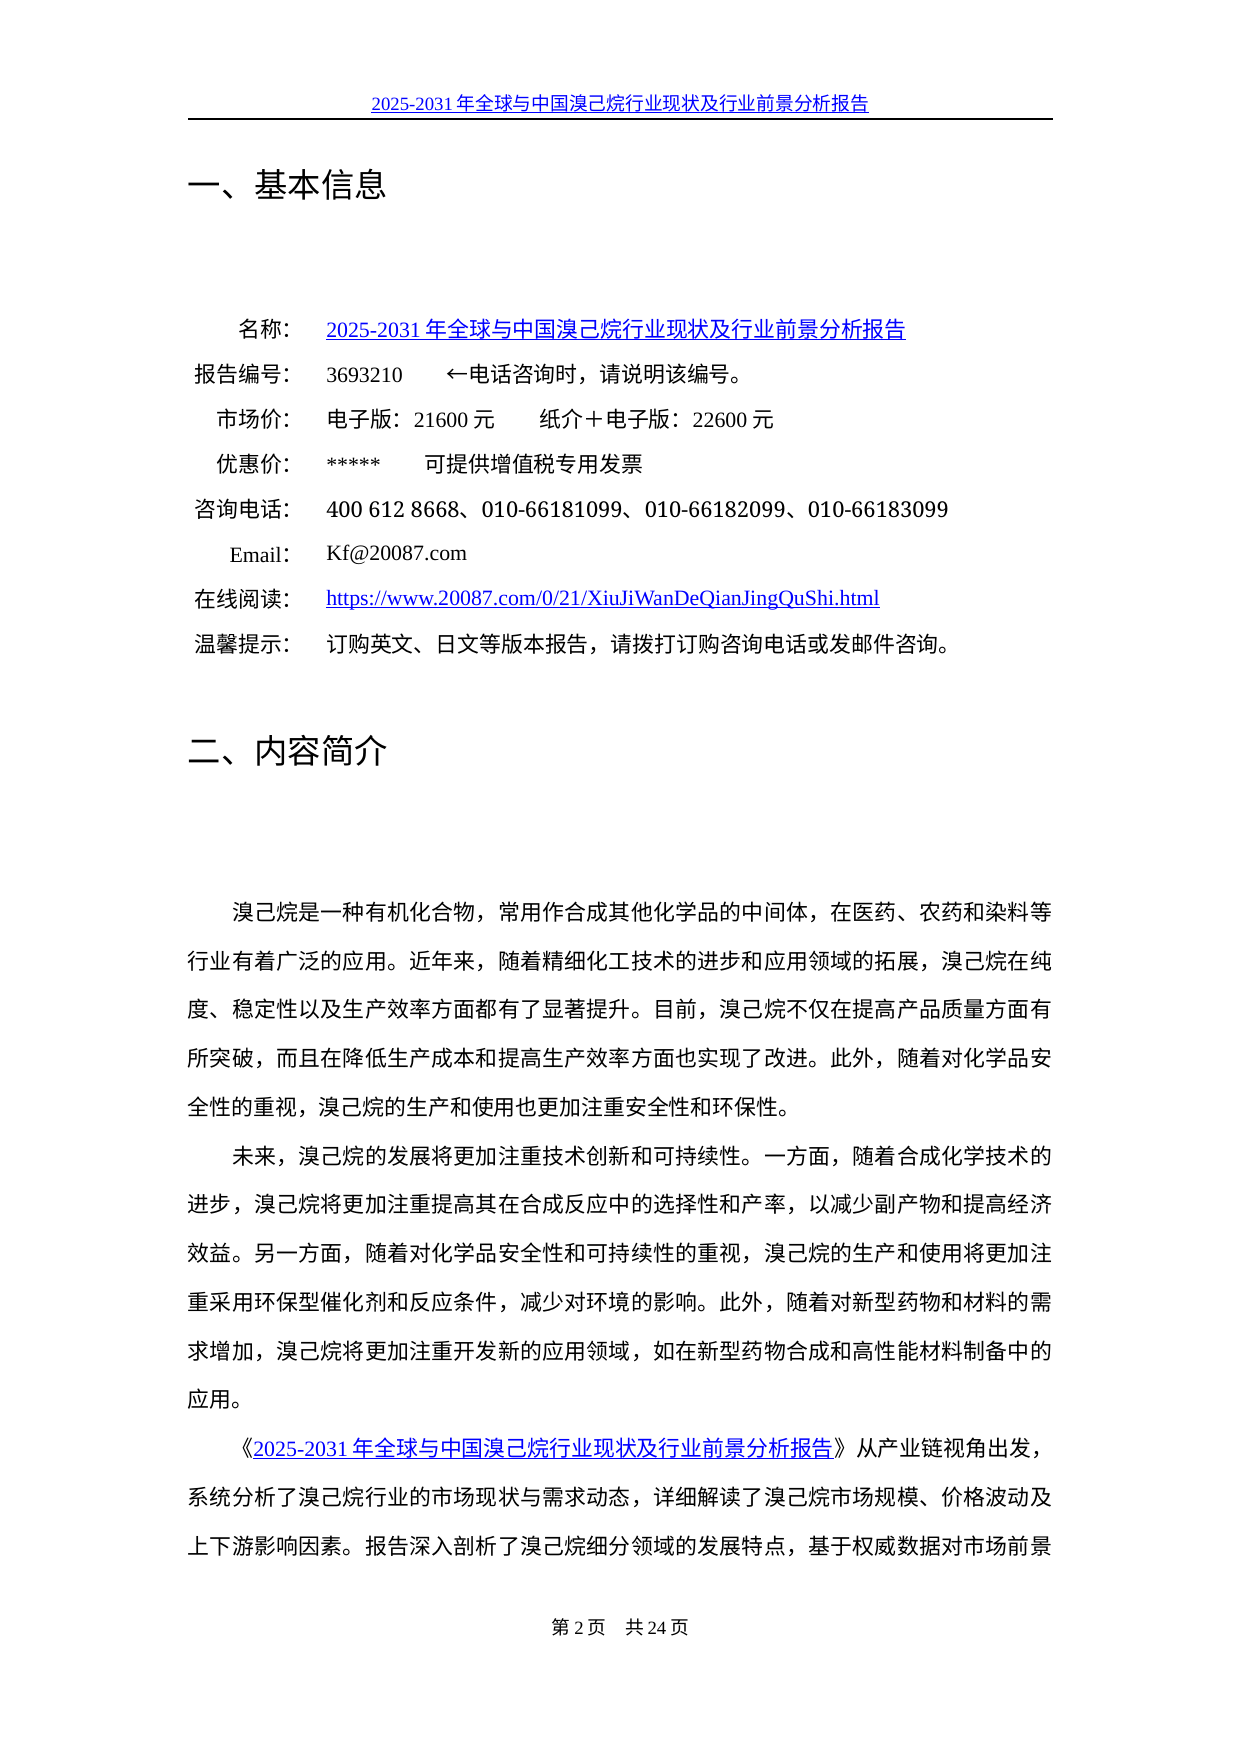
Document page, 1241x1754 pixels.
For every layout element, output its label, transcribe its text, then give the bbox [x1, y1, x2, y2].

table_cell [315, 582, 1073, 627]
table_header 名称： [167, 312, 315, 357]
table_cell 在线阅读： [167, 582, 315, 627]
table_cell 400 612 8668、010-66181099、010-66182099、010-66183099 [315, 492, 1073, 537]
table_cell 温馨提示： [167, 627, 315, 672]
table_cell 优惠价： [167, 447, 315, 492]
table_cell 市场价： [167, 402, 315, 447]
table_cell Email： [167, 537, 315, 582]
table_cell Kf@20087.com [315, 537, 1073, 582]
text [187, 894, 1053, 1561]
title 二、内容简介 [187, 717, 1053, 782]
table_cell 报告编号： [167, 357, 315, 402]
title 一、基本信息 [187, 150, 1053, 215]
table_header 2025-2031年全球与中国溴己烷行业现状及行业前景分析报告 [315, 312, 1073, 357]
table_cell 电子版：21600 元 纸介＋电子版：22600 元 [315, 402, 1073, 447]
table_cell 咨询电话： [167, 492, 315, 537]
table_cell 3693210 ←电话咨询时，请说明该编号。 [315, 357, 1073, 402]
table_cell 订购英文、日文等版本报告，请拨打订购咨询电话或发邮件咨询。 [315, 627, 1073, 672]
table_cell ***** 可提供增值税专用发票 [315, 447, 1073, 492]
